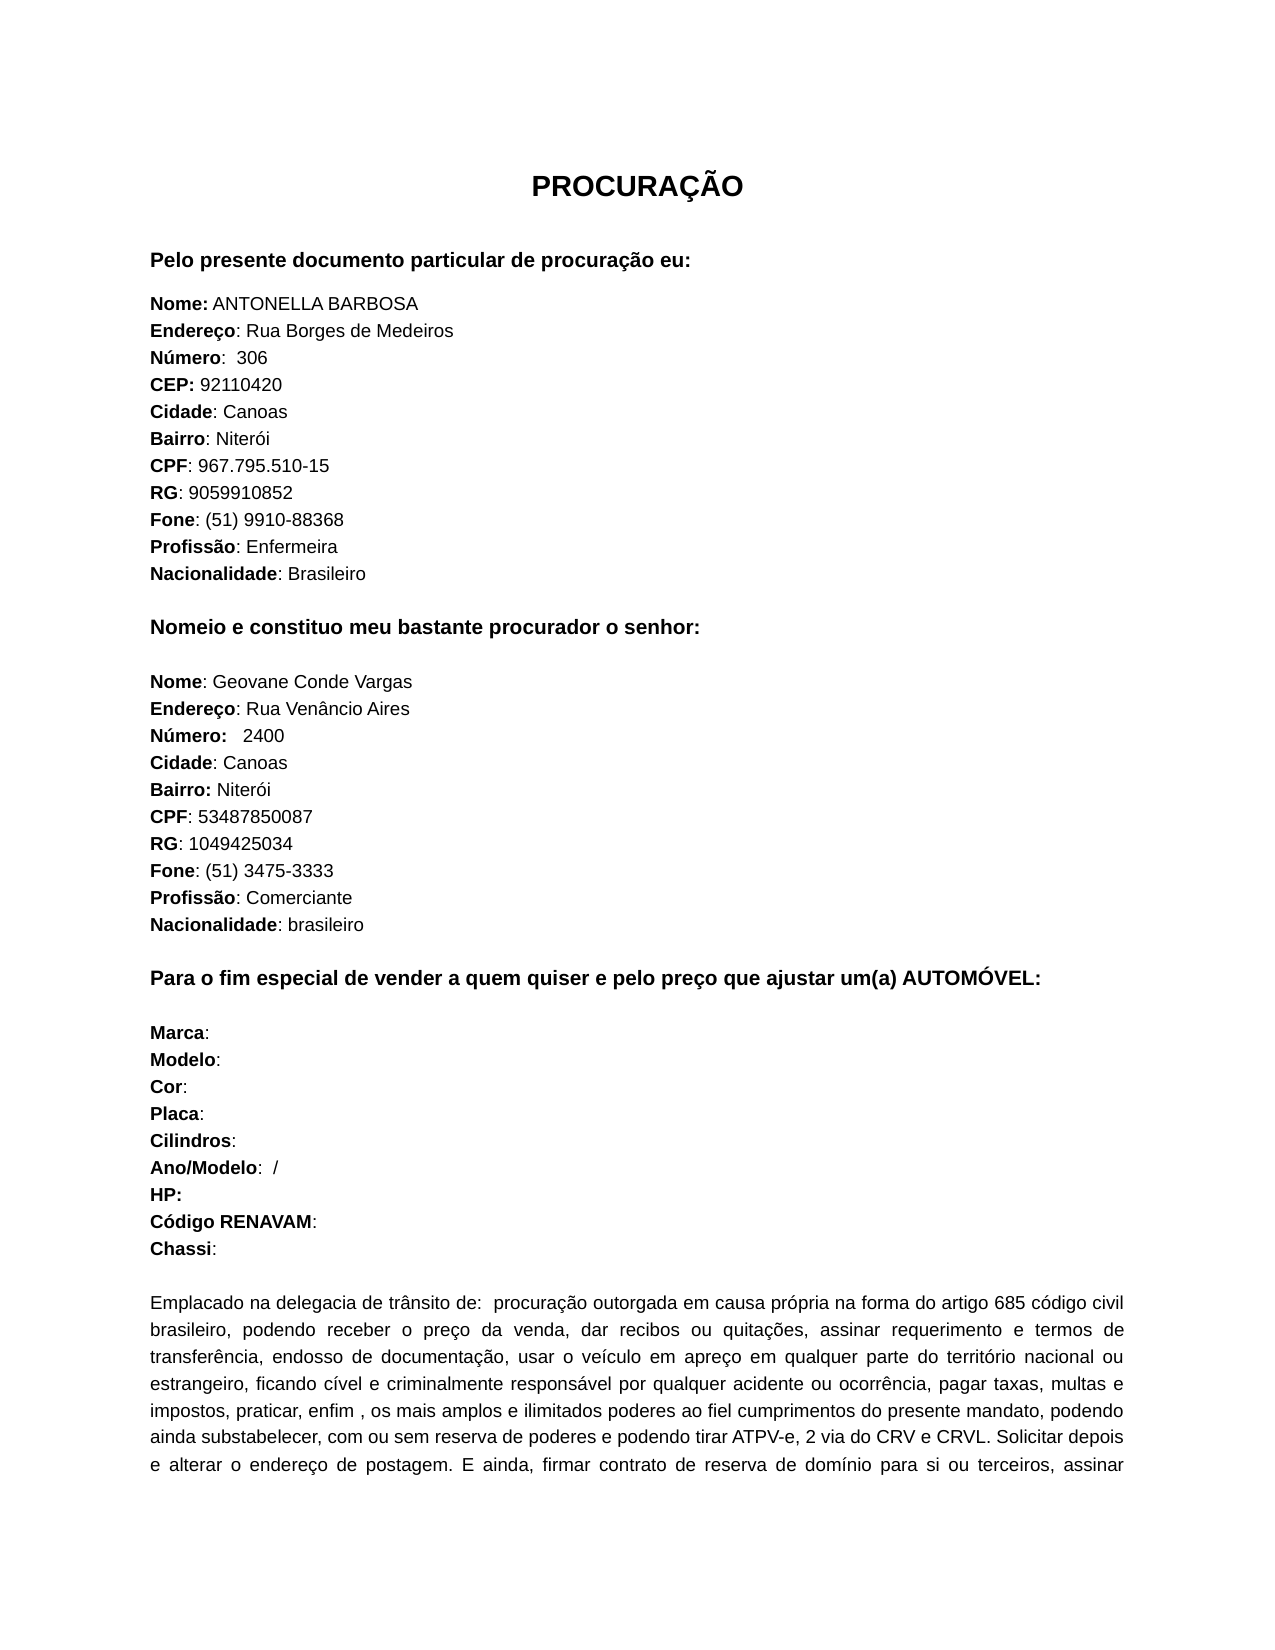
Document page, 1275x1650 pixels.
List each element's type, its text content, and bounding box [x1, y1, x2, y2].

text Número: 2400 [150, 721, 1125, 748]
text Nomeio e constituo meu bastante procurador o senhor: [150, 613, 1125, 640]
text Chassi: [150, 1233, 1125, 1261]
text Profissão: Comerciante [150, 883, 1125, 910]
text Cidade: Canoas [150, 397, 1125, 424]
text Placa: [150, 1099, 1125, 1126]
text Para o fim especial de vender a quem quiser e pelo preço que ajustar um(a) AUTOMÓVEL: [150, 964, 1125, 991]
text RG: 9059910852 [150, 478, 1125, 505]
text Nome: ANTONELLA BARBOSA [150, 289, 1125, 316]
text HP: [150, 1179, 1125, 1207]
text CPF: 967.795.510-15 [150, 451, 1125, 478]
text Bairro: Niterói [150, 775, 1125, 802]
text CEP: 92110420 [150, 370, 1125, 397]
text Modelo: [150, 1045, 1125, 1072]
text Fone: (51) 9910-88368 [150, 505, 1125, 532]
text Endereço: Rua Venâncio Aires [150, 694, 1125, 721]
text PROCURAÇÃO [150, 175, 1125, 202]
text Bairro: Niterói [150, 424, 1125, 451]
text Cor: [150, 1072, 1125, 1099]
text Nacionalidade: Brasileiro [150, 559, 1125, 586]
text Nacionalidade: brasileiro [150, 910, 1125, 937]
text Cilindros: [150, 1126, 1125, 1153]
text Cidade: Canoas [150, 748, 1125, 775]
text Número: 306 [150, 343, 1125, 370]
text CPF: 53487850087 [150, 802, 1125, 829]
text Endereço: Rua Borges de Medeiros [150, 316, 1125, 343]
text Nome: Geovane Conde Vargas [150, 667, 1125, 694]
text Marca: [150, 1018, 1125, 1045]
text Código RENAVAM: [150, 1207, 1125, 1233]
text Ano/Modelo: / [150, 1153, 1125, 1179]
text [150, 1287, 1125, 1476]
text Pelo presente documento particular de procuração eu: [150, 246, 1125, 273]
text Fone: (51) 3475-3333 [150, 856, 1125, 883]
text Profissão: Enfermeira [150, 532, 1125, 559]
text RG: 1049425034 [150, 829, 1125, 856]
